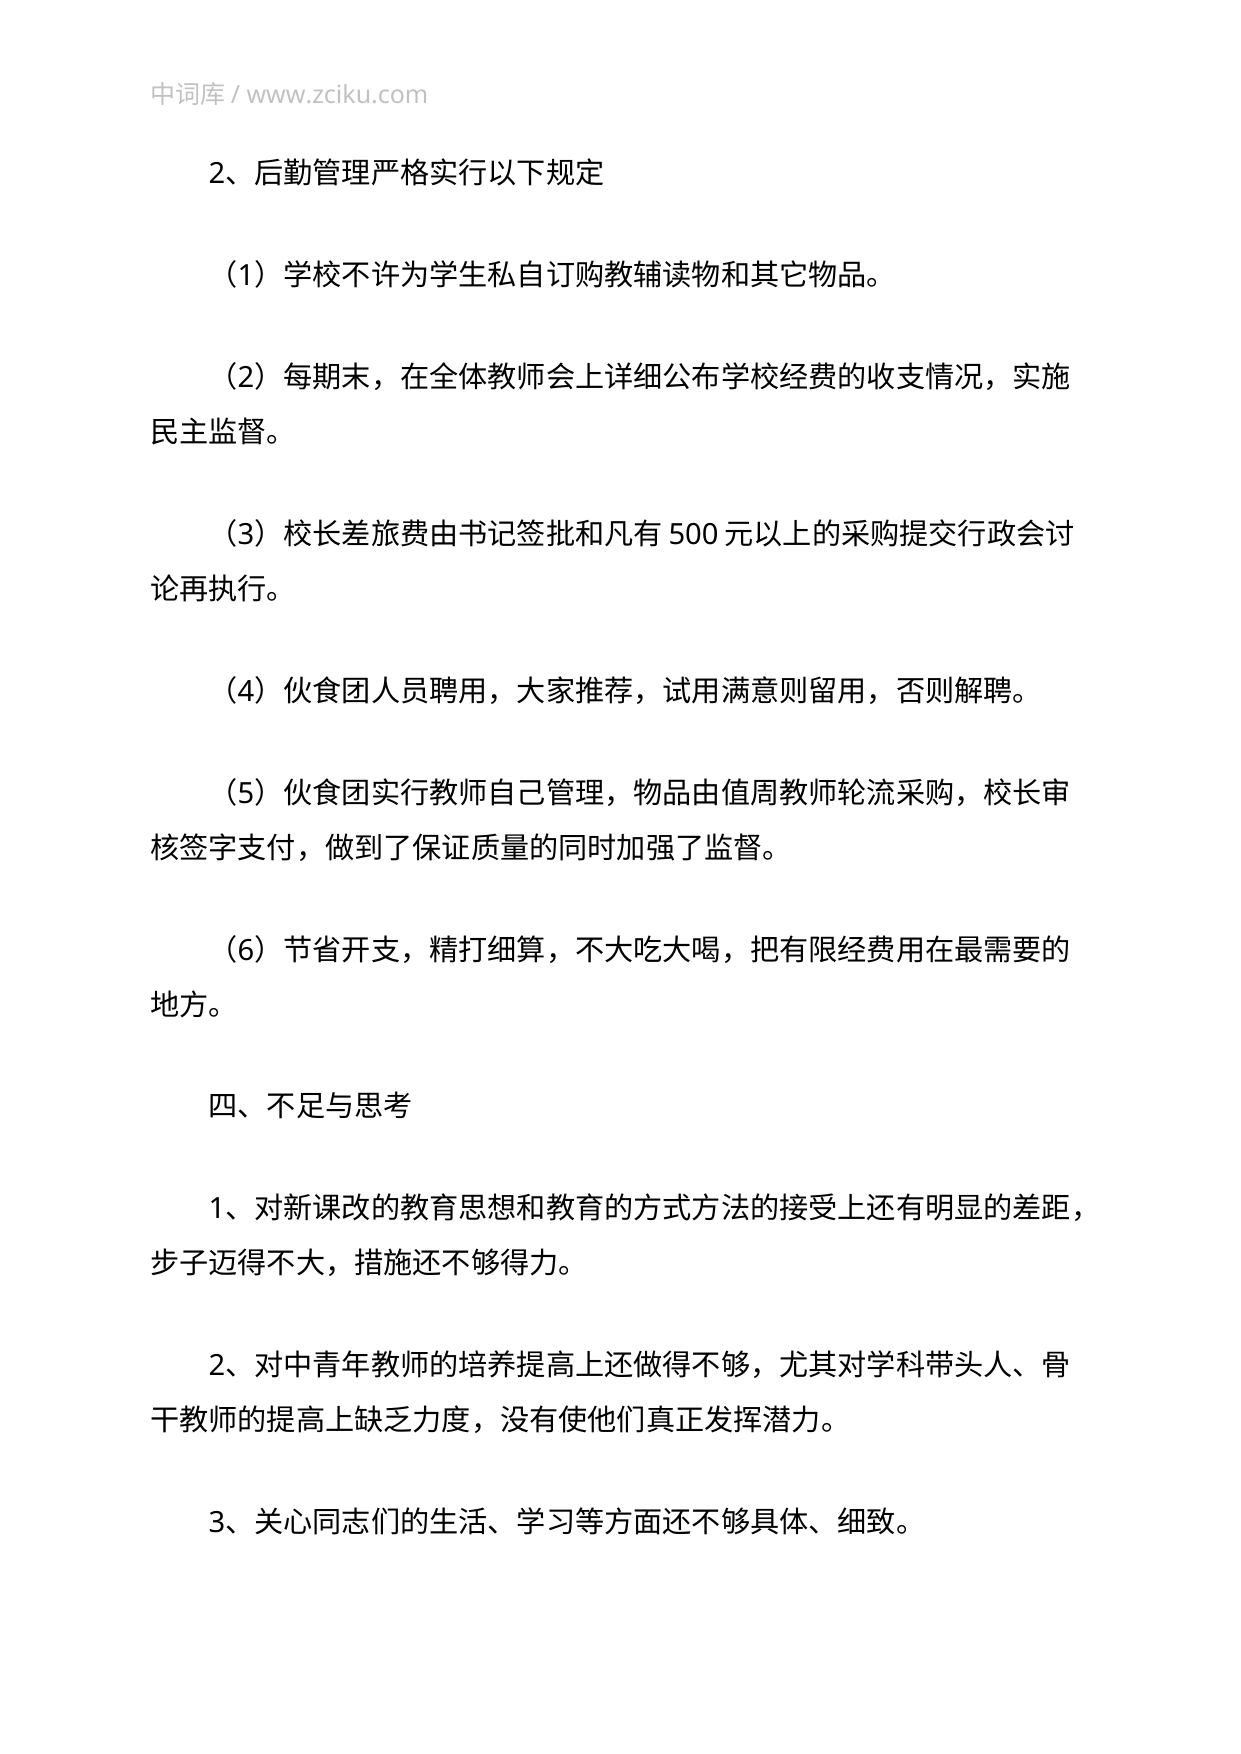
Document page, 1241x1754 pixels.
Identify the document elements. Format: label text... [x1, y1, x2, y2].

text （5）伙食团实行教师自己管理，物品由值周教师轮流采购，校长审核签字支付，做到了保证质量的同时加强了监督。 [150, 769, 1090, 867]
text （6）节省开支，精打细算，不大吃大喝，把有限经费用在最需要的地方。 [150, 926, 1090, 1023]
text （2）每期末，在全体教师会上详细公布学校经费的收支情况，实施民主监督。 [150, 354, 1090, 451]
text （1）学校不许为学生私自订购教辅读物和其它物品。 [150, 252, 1090, 294]
text 3、关心同志们的生活、学习等方面还不够具体、细致。 [150, 1498, 1090, 1541]
text 2、对中青年教师的培养提高上还做得不够，尤其对学科带头人、骨干教师的提高上缺乏力度，没有使他们真正发挥潜力。 [150, 1342, 1090, 1439]
text （4）伙食团人员聘用，大家推荐，试用满意则留用，否则解聘。 [150, 667, 1090, 710]
text 1、对新课改的教育思想和教育的方式方法的接受上还有明显的差距，步子迈得不大，措施还不够得力。 [150, 1185, 1090, 1282]
text 四、不足与思考 [150, 1083, 1090, 1125]
text （3）校长差旅费由书记签批和凡有500元以上的采购提交行政会讨论再执行。 [150, 511, 1090, 608]
text 2、后勤管理严格实行以下规定 [150, 150, 1090, 192]
